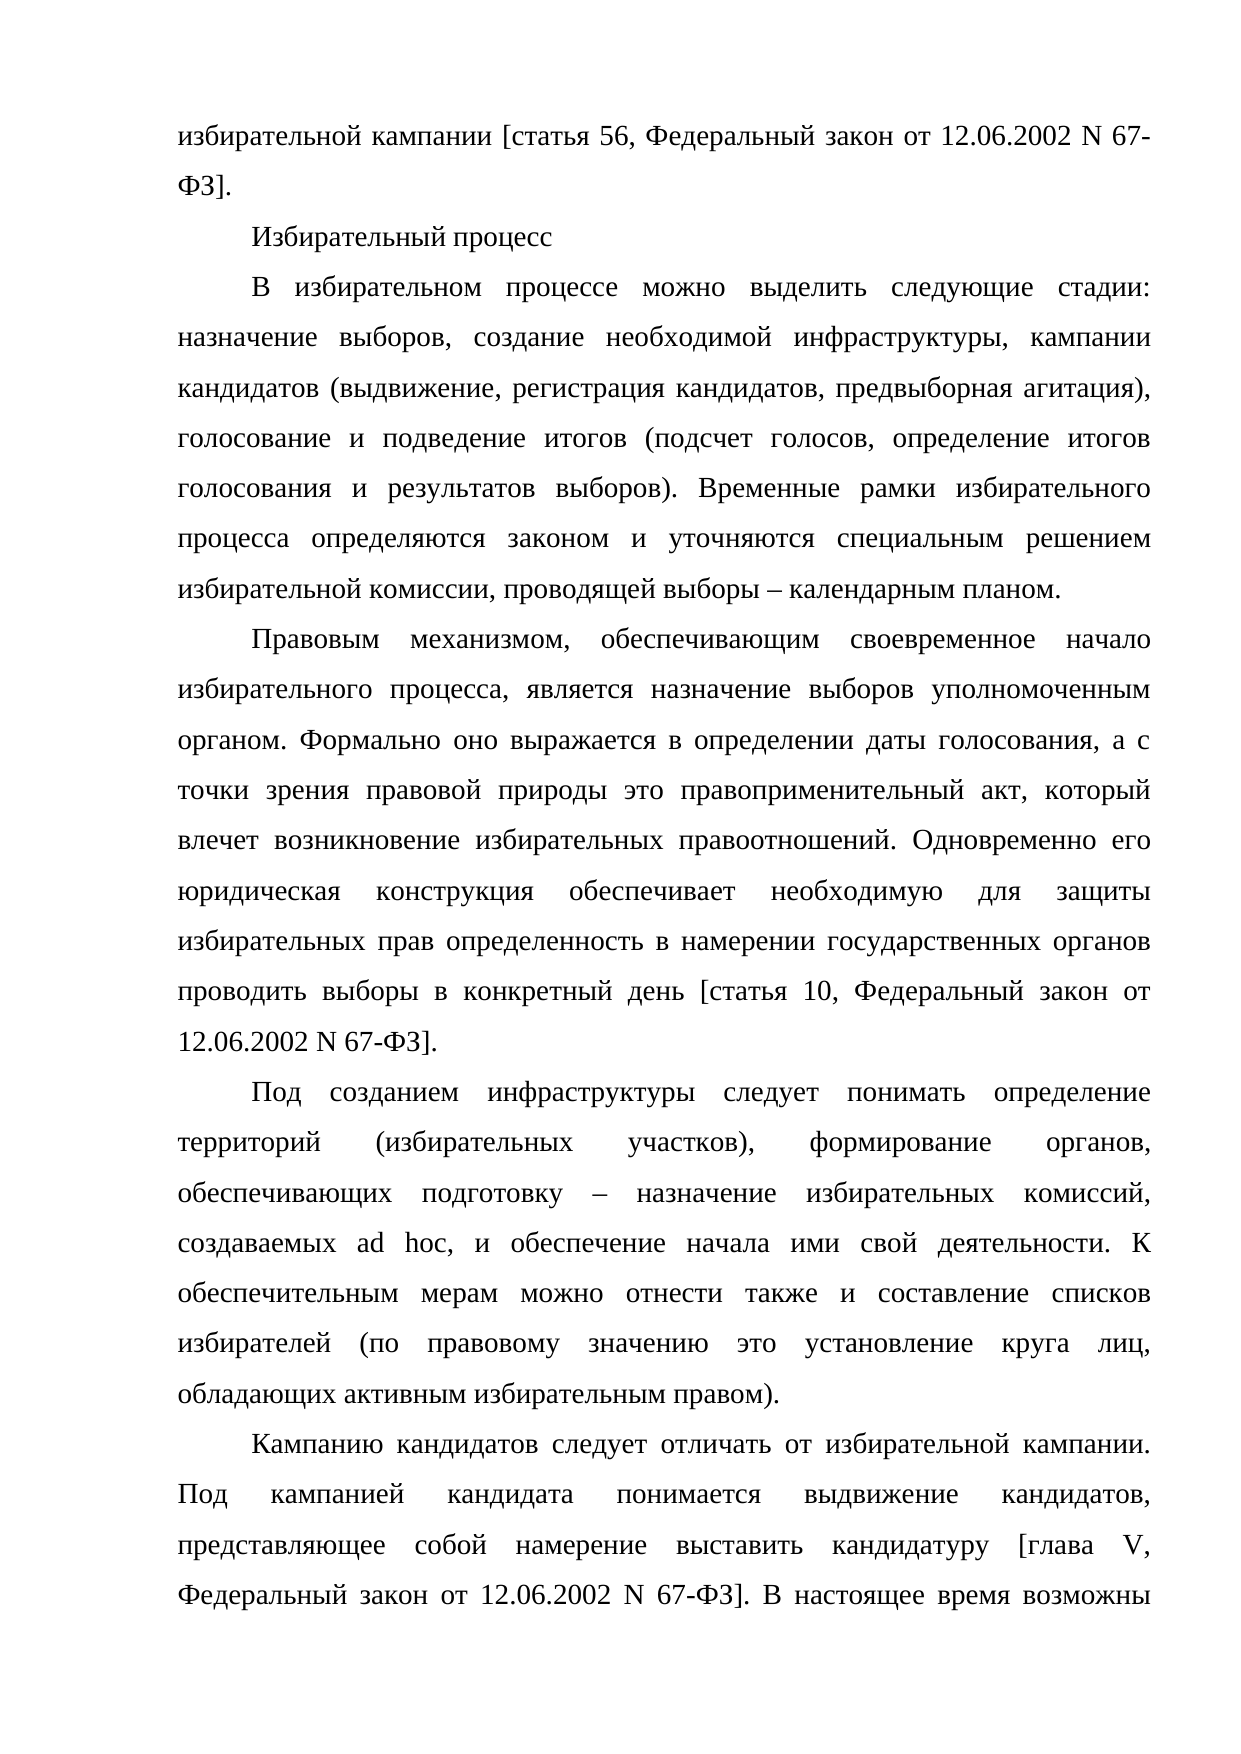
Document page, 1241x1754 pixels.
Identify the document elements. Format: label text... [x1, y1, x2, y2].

text Правовым механизмом, обеспечивающим своевременное начало избирательного процесса, является назначение выборов уполномоченным органом. Формально оно выражается в определении даты голосования, а с точки зрения правовой природы это правоприменительный акт, который влечет возникновение избирательных правоотношений. Одновременно его юридическая конструкция обеспечивает необходимую для защиты избирательных прав определенность в намерении государственных органов проводить выборы в конкретный день [статья 10, Федеральный закон от 12.06.2002 N 67-ФЗ]. [177, 621, 1152, 1057]
text Избирательный процесс [177, 219, 1152, 252]
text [177, 118, 1152, 202]
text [177, 1426, 1152, 1611]
text В избирательном процессе можно выделить следующие стадии: назначение выборов, создание необходимой инфраструктуры, кампании кандидатов (выдвижение, регистрация кандидатов, предвыборная агитация), голосование и подведение итогов (подсчет голосов, определение итогов голосования и результатов выборов). Временные рамки избирательного процесса определяются законом и уточняются специальным решением избирательной комиссии, проводящей выборы – календарным планом. [177, 269, 1152, 604]
text Под созданием инфраструктуры следует понимать определение территорий (избирательных участков), формирование органов, обеспечивающих подготовку – назначение избирательных комиссий, создаваемых ad hoc, и обеспечение начала ими свой деятельности. К обеспечительным мерам можно отнести также и составление списков избирателей (по правовому значению это установление круга лиц, обладающих активным избирательным правом). [177, 1074, 1152, 1409]
